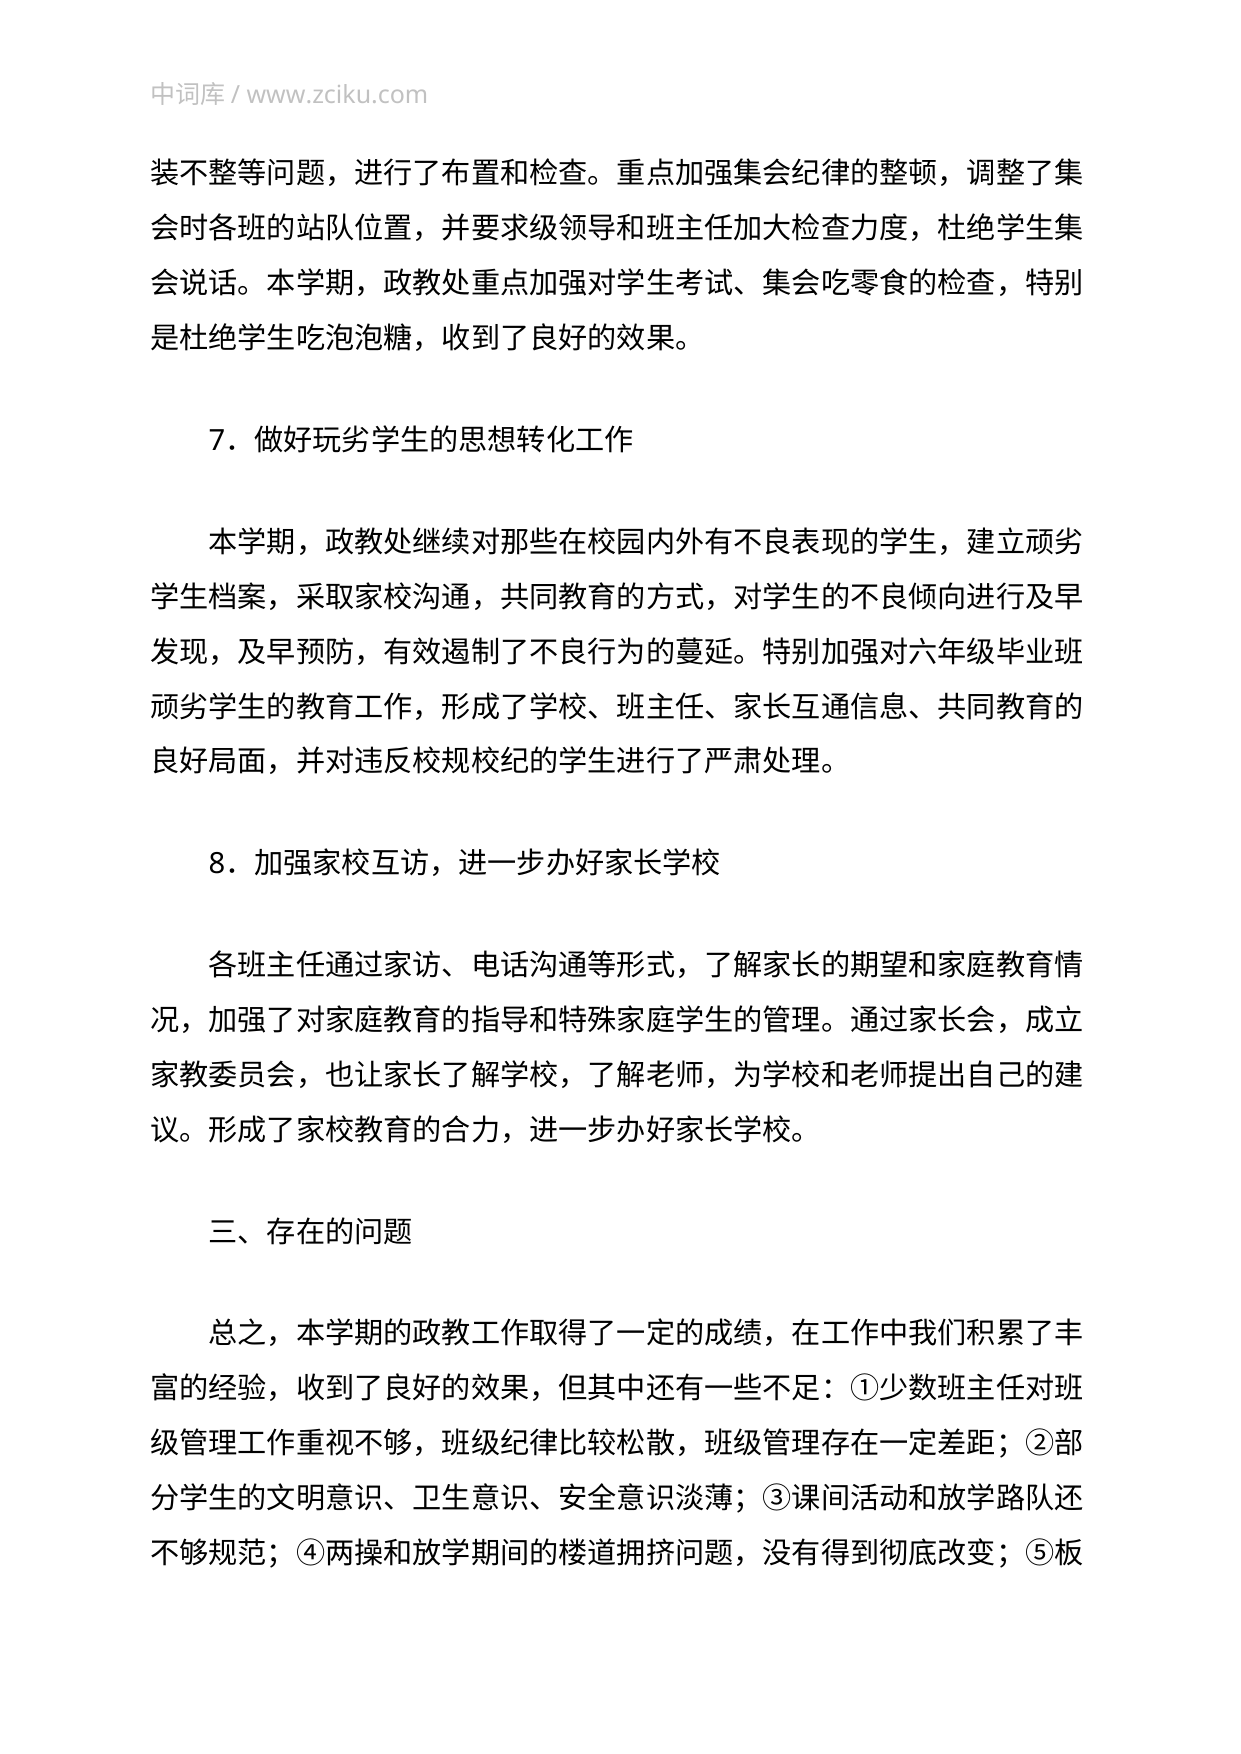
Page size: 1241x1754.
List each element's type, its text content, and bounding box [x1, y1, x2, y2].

text 三、存在的问题 [150, 1208, 1090, 1251]
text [150, 1310, 1090, 1572]
text 8．加强家校互访，进一步办好家长学校 [150, 840, 1090, 882]
text 各班主任通过家访、电话沟通等形式，了解家长的期望和家庭教育情况，加强了对家庭教育的指导和特殊家庭学生的管理。通过家长会，成立家教委员会，也让家长了解学校，了解老师，为学校和老师提出自己的建议。形成了家校教育的合力，进一步办好家长学校。 [150, 942, 1090, 1149]
text 7．做好玩劣学生的思想转化工作 [150, 416, 1090, 459]
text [150, 150, 1090, 357]
text 本学期，政教处继续对那些在校园内外有不良表现的学生，建立顽劣学生档案，采取家校沟通，共同教育的方式，对学生的不良倾向进行及早发现，及早预防，有效遏制了不良行为的蔓延。特别加强对六年级毕业班顽劣学生的教育工作，形成了学校、班主任、家长互通信息、共同教育的良好局面，并对违反校规校纪的学生进行了严肃处理。 [150, 518, 1090, 780]
